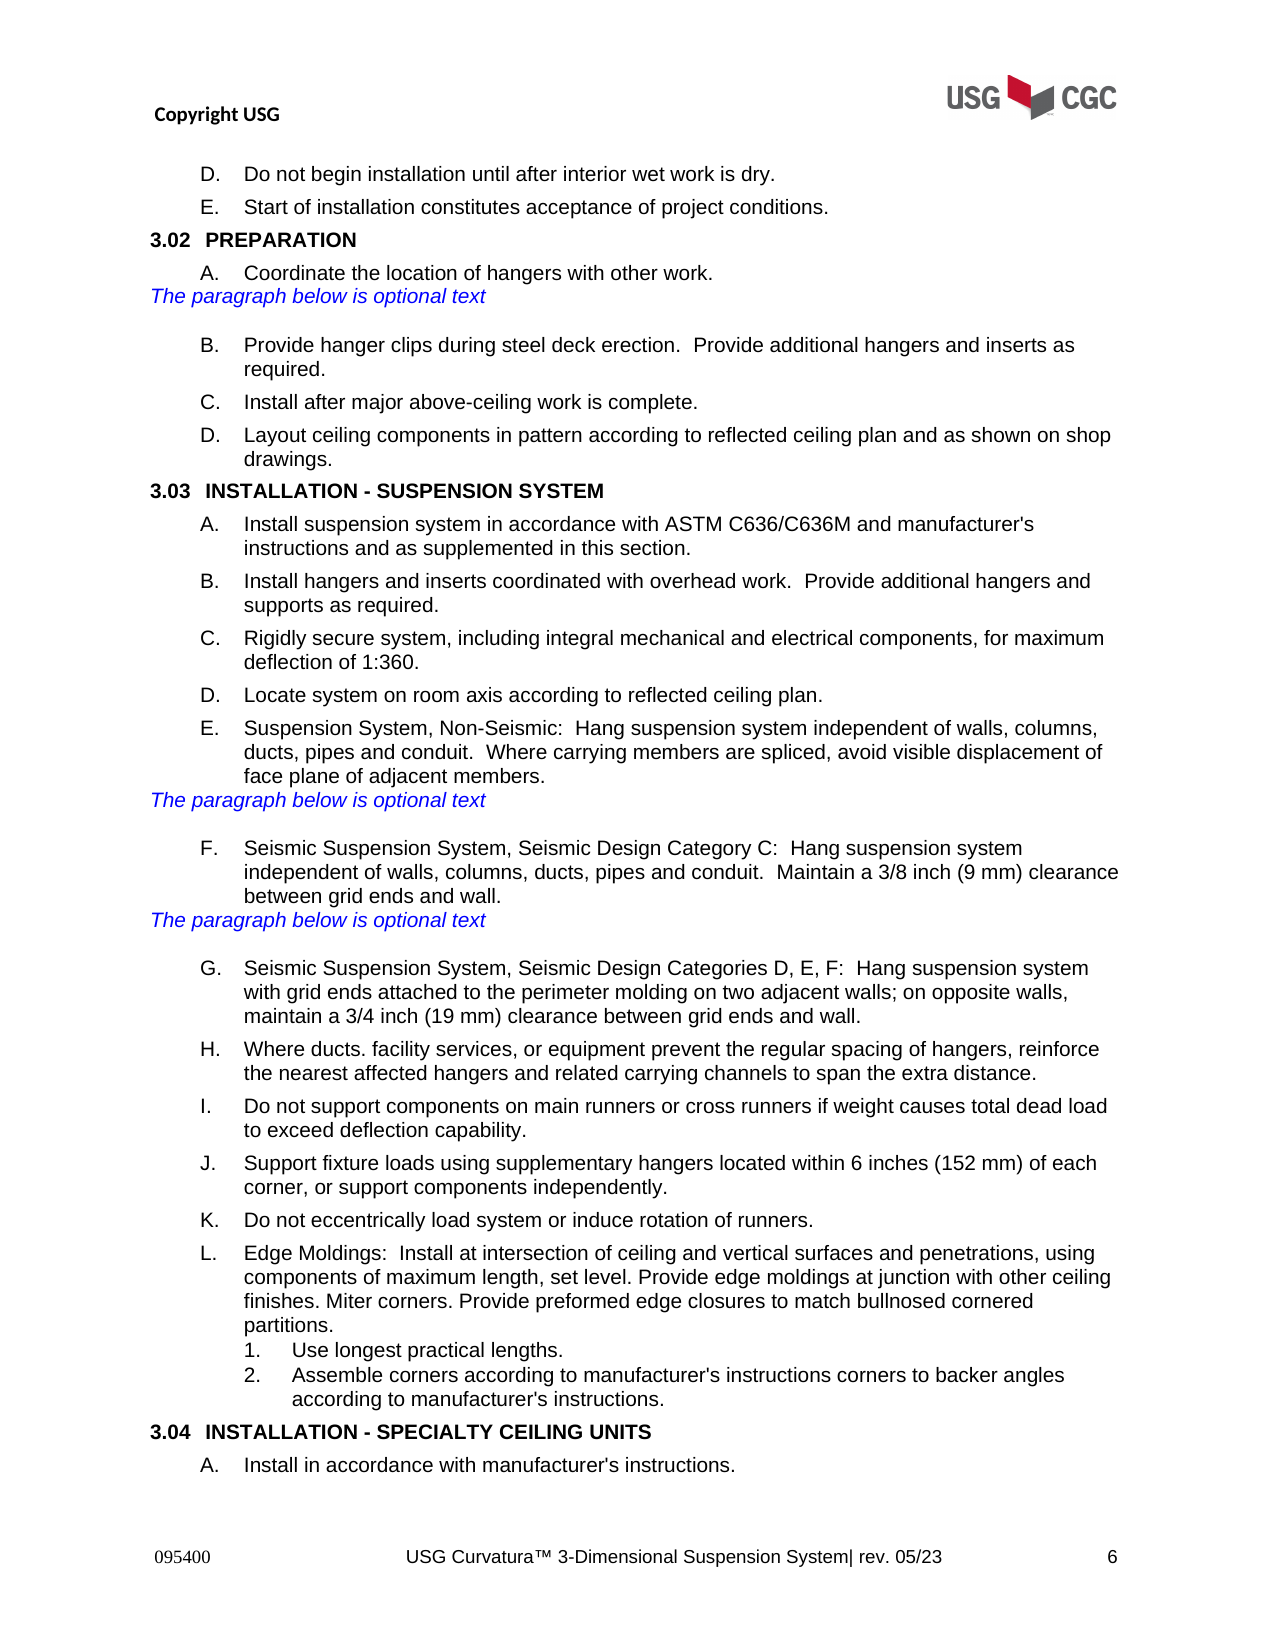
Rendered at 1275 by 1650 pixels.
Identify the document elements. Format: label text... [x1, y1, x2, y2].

text Locate system on room axis according to reflected ceiling plan. [200, 683, 1125, 707]
text INSTALLATION - SPECIALTY CEILING Units [150, 1420, 1125, 1444]
text Do not eccentrically load system or induce rotation of runners. [200, 1208, 1125, 1232]
text Rigidly secure system, including integral mechanical and electrical components, for maximum deflection of 1:360. [200, 626, 1125, 674]
text Where ducts. facility services, or equipment prevent the regular spacing of hangers, reinforce the nearest affected hangers and related carrying channels to span the extra distance. [200, 1037, 1125, 1085]
text Install in accordance with manufacturer's instructions. [200, 1453, 1125, 1477]
text Install hangers and inserts coordinated with overhead work. Provide additional hangers and supports as required. [200, 569, 1125, 617]
text Seismic Suspension System, Seismic Design Categories D, E, F: Hang suspension system with grid ends attached to the perimeter molding on two adjacent walls; on opposite walls, maintain a 3/4 inch (19 mm) clearance between grid ends and wall. [200, 956, 1125, 1028]
text Seismic Suspension System, Seismic Design Category C: Hang suspension system independent of walls, columns, ducts, pipes and conduit. Maintain a 3/8 inch (9 mm) clearance between grid ends and wall. [200, 836, 1125, 908]
text Suspension System, Non-Seismic: Hang suspension system independent of walls, columns, ducts, pipes and conduit. Where carrying members are spliced, avoid visible displacement of face plane of adjacent members. [200, 716, 1125, 788]
text Edge Moldings: Install at intersection of ceiling and vertical surfaces and penetrations, using components of maximum length, set level. Provide edge moldings at junction with other ceiling finishes. Miter corners. Provide preformed edge closures to match bullnosed cornered partitions. [200, 1241, 1125, 1336]
text Layout ceiling components in pattern according to reflected ceiling plan and as shown on shop drawings. [200, 422, 1125, 470]
text Start of installation constitutes acceptance of project conditions. [200, 194, 1125, 218]
text Do not support components on main runners or cross runners if weight causes total dead load to exceed deflection capability. [200, 1094, 1125, 1142]
text Provide hanger clips during steel deck erection. Provide additional hangers and inserts as required. [200, 333, 1125, 381]
text Support fixture loads using supplementary hangers located within 6 inches (152 mm) of each corner, or support components independently. [200, 1151, 1125, 1199]
list The paragraph below is optional text [150, 788, 1125, 812]
text Coordinate the location of hangers with other work. [200, 260, 1125, 284]
text Use longest practical lengths. [244, 1338, 1125, 1362]
text Install suspension system in accordance with ASTM C636/C636M and manufacturer's instructions and as supplemented in this section. [200, 512, 1125, 560]
text Assemble corners according to manufacturer's instructions corners to backer angles according to manufacturer's instructions. [244, 1363, 1125, 1411]
list The paragraph below is optional text [150, 908, 1125, 932]
text INSTALLATION - Suspension System [150, 479, 1125, 503]
text Install after major above-ceiling work is complete. [200, 389, 1125, 413]
text Do not begin installation until after interior wet work is dry. [200, 162, 1125, 186]
text Preparation [150, 227, 1125, 251]
list The paragraph below is optional text [150, 284, 1125, 308]
picture [947, 75, 1117, 120]
